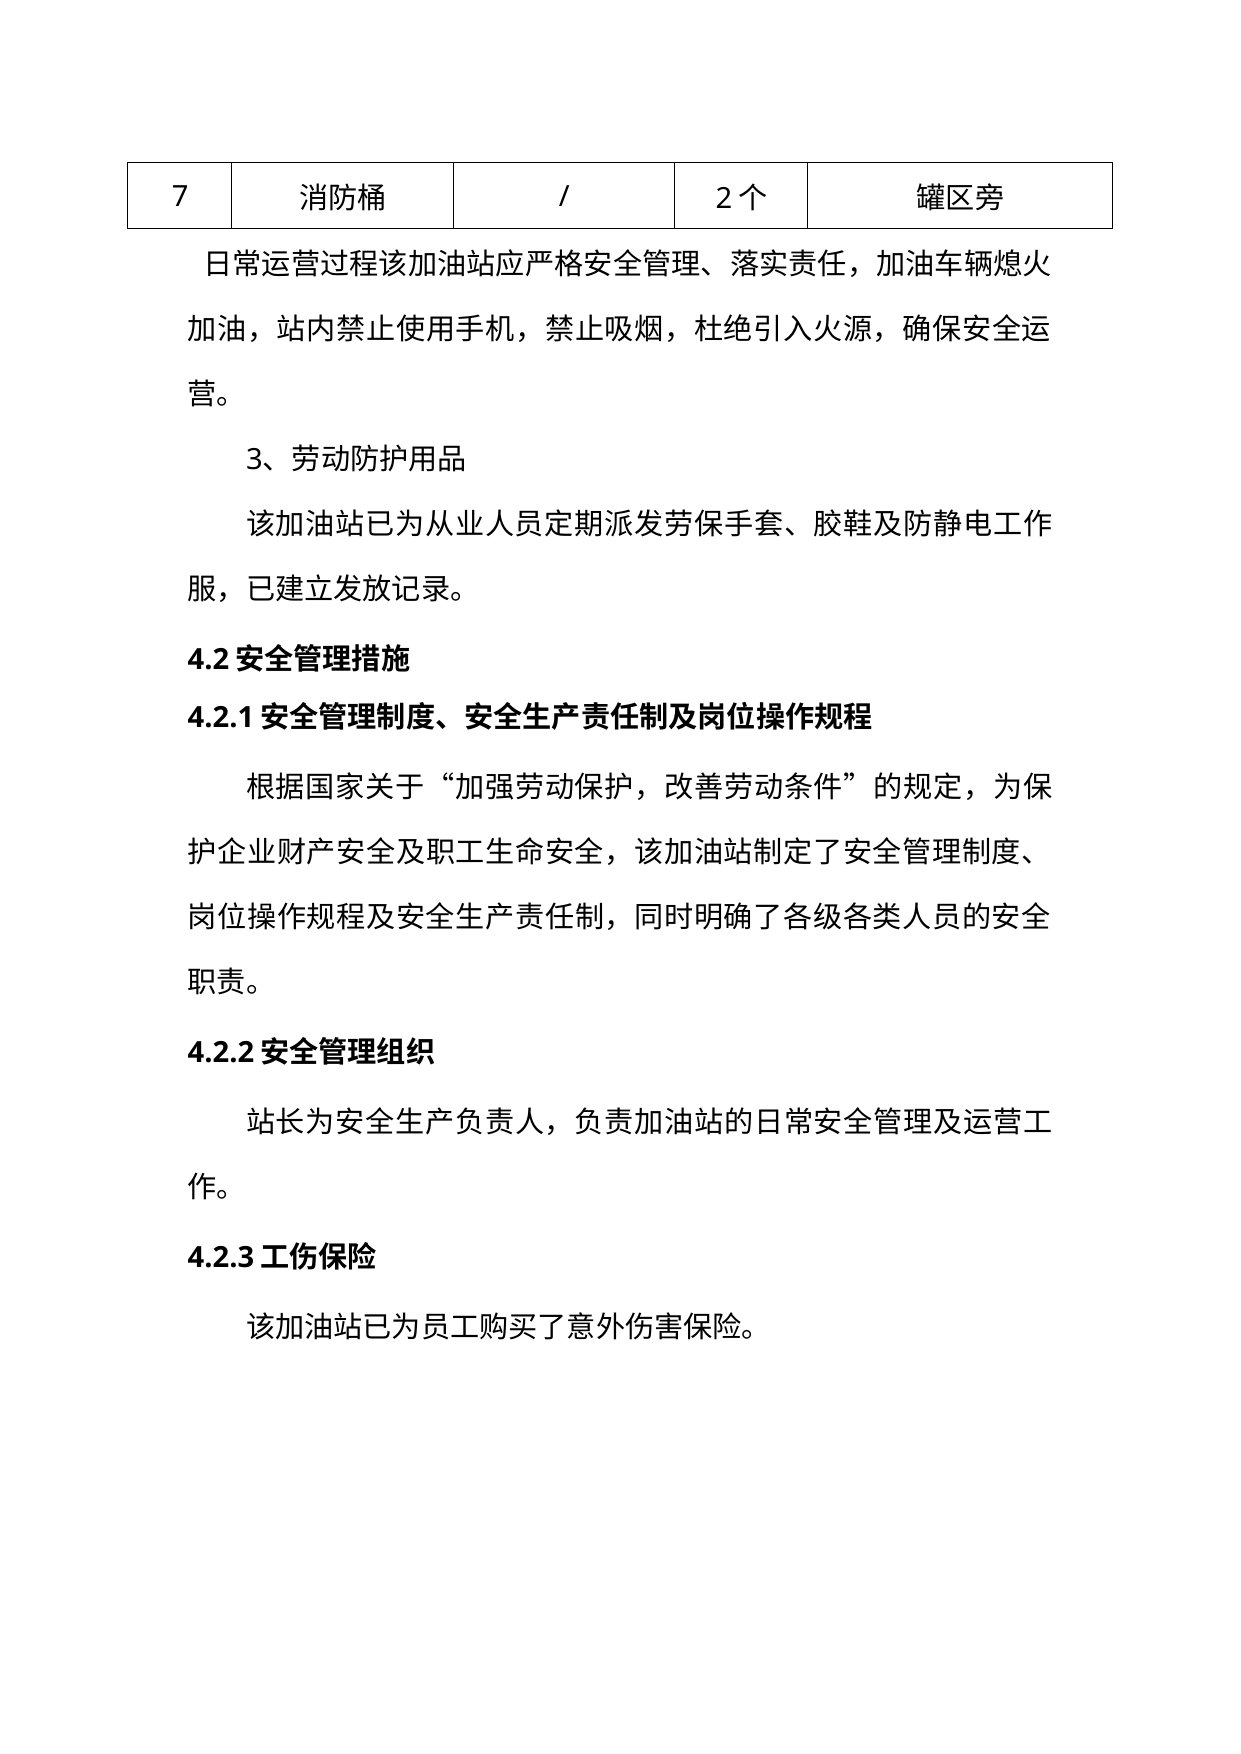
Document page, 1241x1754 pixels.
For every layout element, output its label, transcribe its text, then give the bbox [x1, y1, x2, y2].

table_cell 2个 [675, 163, 807, 228]
subtitle 4.2.3工伤保险 [187, 1234, 1053, 1276]
table_cell 7 [128, 163, 231, 228]
table_cell / [454, 163, 674, 228]
table_cell 消防桶 [232, 163, 453, 228]
text 该加油站已为从业人员定期派发劳保手套、胶鞋及防静电工作服，已建立发放记录。 [187, 489, 1053, 619]
text 3、劳动防护用品 [187, 424, 1053, 489]
text 日常运营过程该加油站应严格安全管理、落实责任，加油车辆熄火加油，站内禁止使用手机，禁止吸烟，杜绝引入火源，确保安全运营。 [187, 229, 1053, 424]
subtitle 4.2安全管理措施 [187, 635, 1053, 678]
subtitle 4.2.2安全管理组织 [187, 1029, 1053, 1071]
subtitle 4.2.1安全管理制度、安全生产责任制及岗位操作规程 [187, 694, 1053, 736]
text 根据国家关于“加强劳动保护，改善劳动条件”的规定，为保护企业财产安全及职工生命安全，该加油站制定了安全管理制度、岗位操作规程及安全生产责任制，同时明确了各级各类人员的安全职责。 [187, 753, 1053, 1013]
text 该加油站已为员工购买了意外伤害保险。 [187, 1292, 1053, 1357]
table_cell 罐区旁 [808, 163, 1112, 228]
text 站长为安全生产负责人，负责加油站的日常安全管理及运营工作。 [187, 1087, 1053, 1217]
